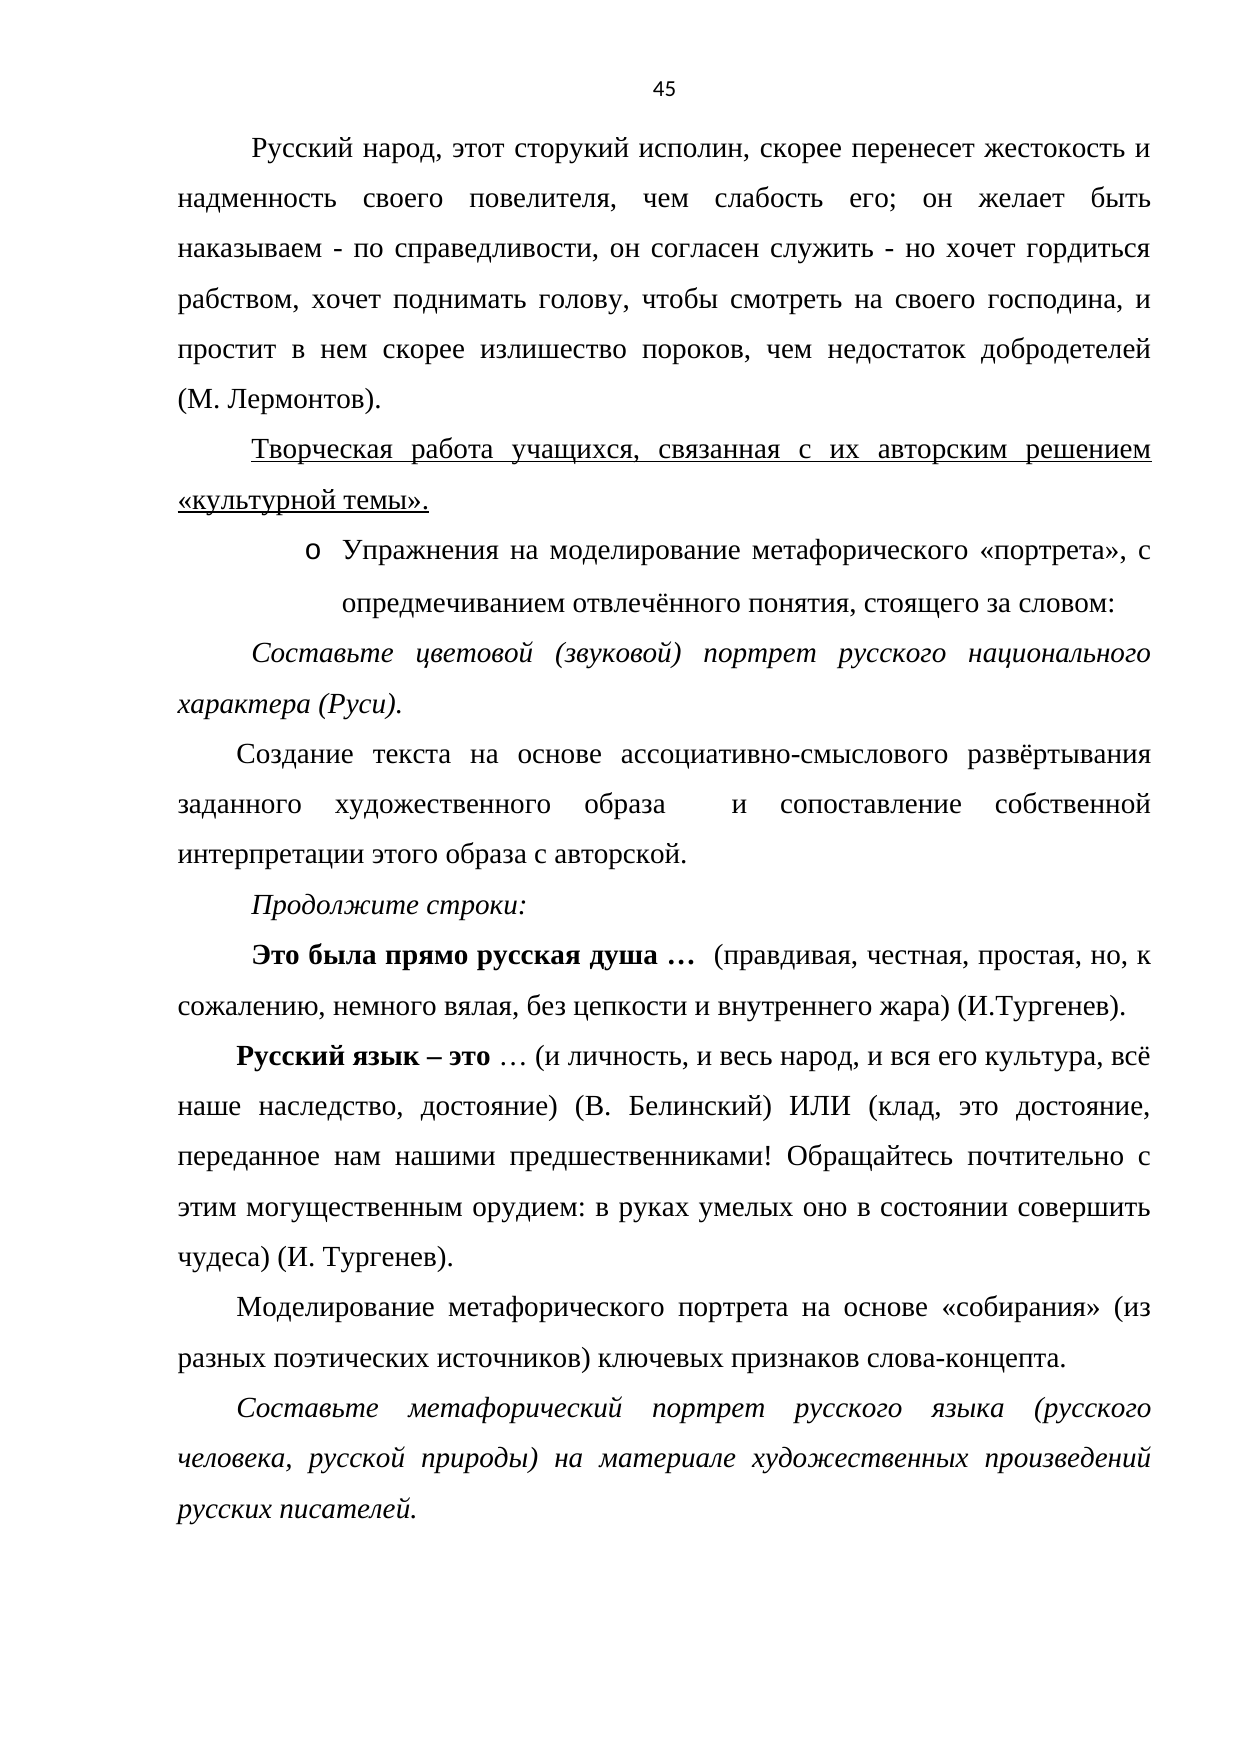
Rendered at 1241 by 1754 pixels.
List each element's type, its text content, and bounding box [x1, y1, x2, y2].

text Творческая работа учащихся, связанная с их авторским решением «культурной темы». [177, 432, 1152, 516]
text Это была прямо русская душа … (правдивая, честная, простая, но, к сожалению, немного вялая, без цепкости и внутреннего жара) (И.Тургенев). [177, 937, 1152, 1021]
list Упражнения на моделирование метафорического «портрета», с опредмечиванием отвлечённого понятия, стоящего за словом: [304, 532, 1152, 619]
text Русский язык – это … (и личность, и весь народ, и вся его культура, всё наше наследство, достояние) (В. Белинский) ИЛИ (клад, это достояние, переданное нам нашими предшественниками! Обращайтесь почтительно с этим могущественным орудием: в руках умелых оно в состоянии совершить чудеса) (И. Тургенев). [177, 1038, 1152, 1273]
text Составьте цветовой (звуковой) портрет русского национального характера (Руси). [177, 635, 1152, 719]
text Моделирование метафорического портрета на основе «собирания» (из разных поэтических источников) ключевых признаков слова-концепта. [177, 1289, 1152, 1373]
text Русский народ, этот сторукий исполин, скорее перенесет жестокость и надменность своего повелителя, чем слабость его; он желает быть наказываем - по справедливости, он согласен служить - но хочет гордиться рабством, хочет поднимать голову, чтобы смотреть на своего господина, и простит в нем скорее излишество пороков, чем недостаток добродетелей (М. Лермонтов). [177, 130, 1152, 415]
text Создание текста на основе ассоциативно-смыслового развёртывания заданного художественного образа и сопоставление собственной интерпретации этого образа с авторской. [177, 736, 1152, 870]
text Составьте метафорический портрет русского языка (русского человека, русской природы) на материале художественных произведений русских писателей. [177, 1390, 1152, 1524]
text Продолжите строки: [177, 887, 1152, 921]
